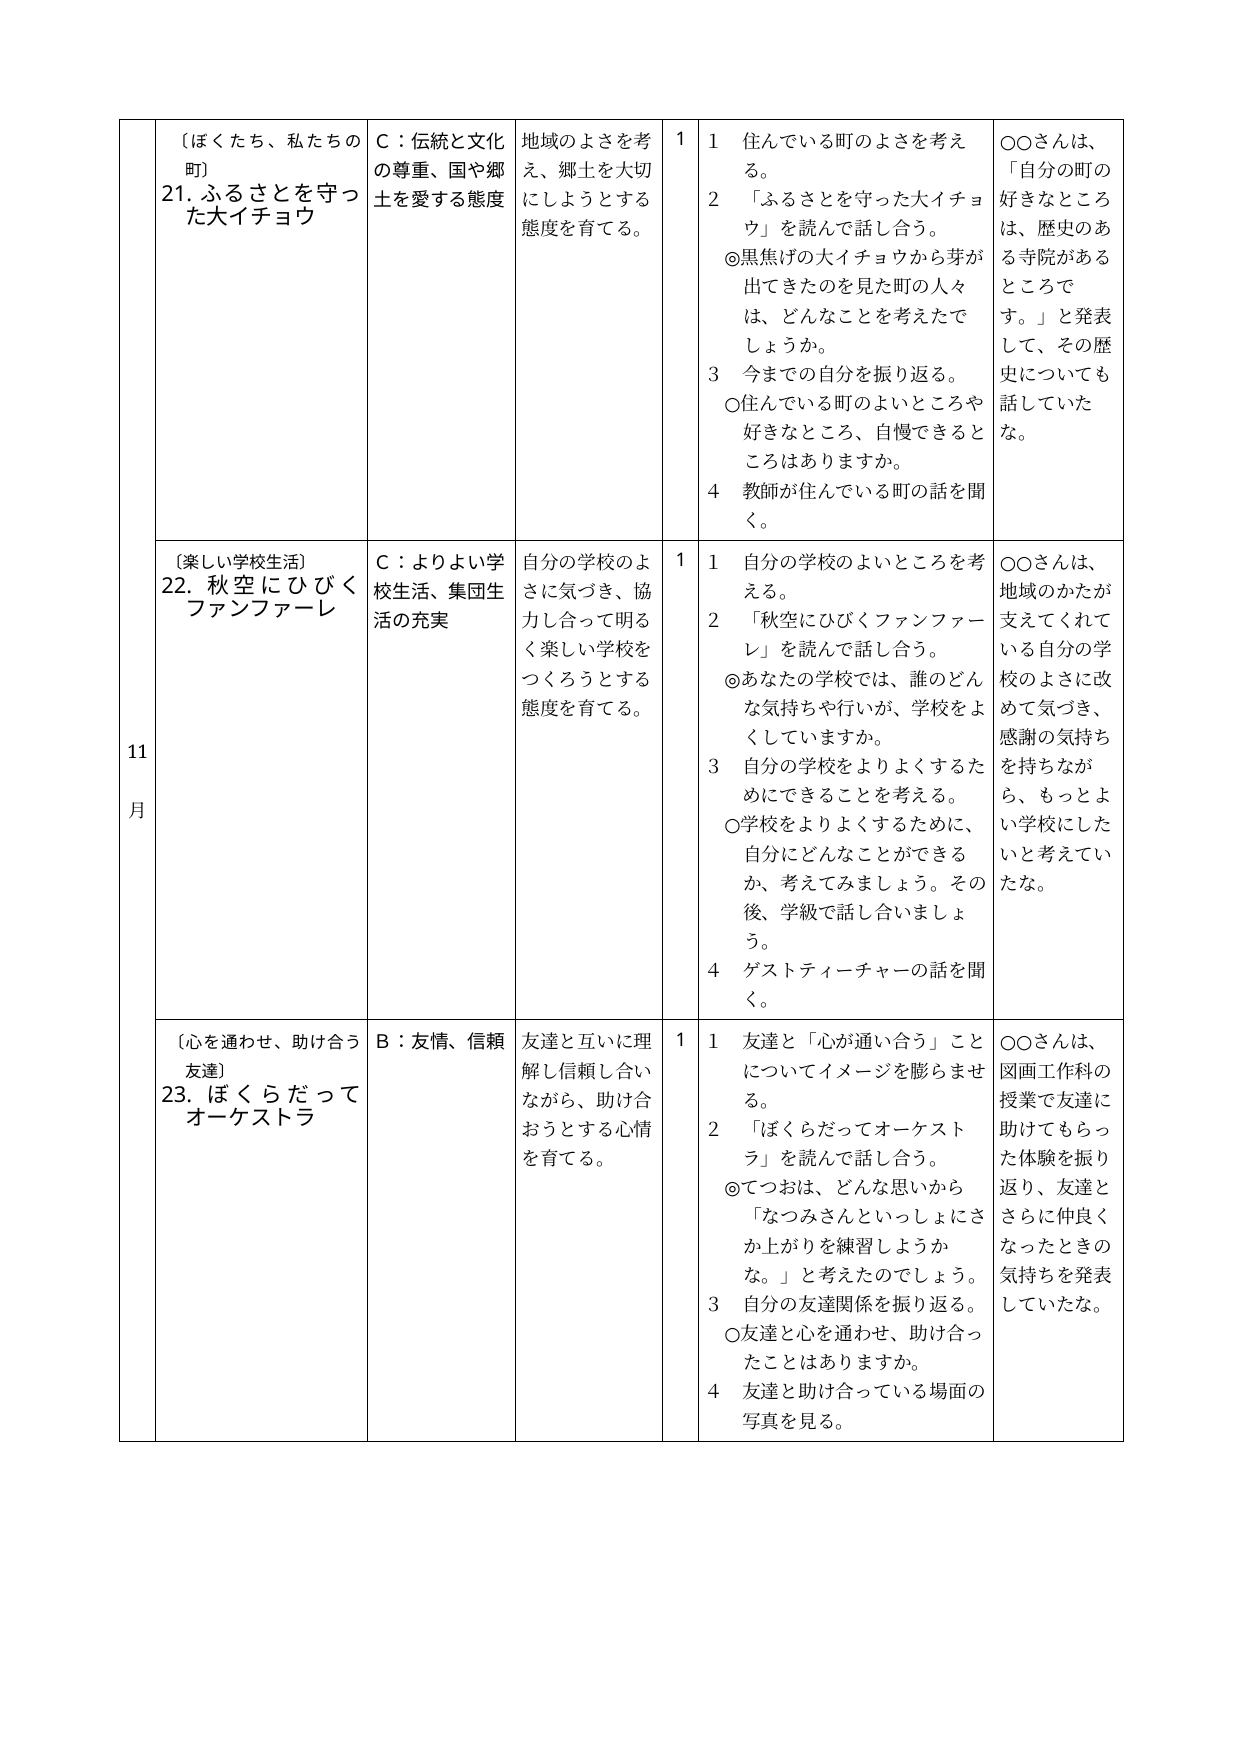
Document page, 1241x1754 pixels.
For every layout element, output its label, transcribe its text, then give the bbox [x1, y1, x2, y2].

table_cell ○○さんは、地域のかたが支えてくれている自分の学校のよさに改めて気づき、感謝の気持ちを持ちながら、もっとよい学校にしたいと考えていたな。 [994, 541, 1123, 1019]
table_cell 1 [663, 120, 698, 540]
table_cell 友達と互いに理解し信頼し合いながら、助け合おうとする心情を育てる。 [516, 1020, 662, 1441]
table_cell 1 [663, 1020, 698, 1441]
table_cell １ 友達と「心が通い合う」ことについてイメージを膨らませる。 ２ 「ぼくらだってオーケストラ」を読んで話し合う。 ◎てつおは、どんな思いから「なつみさんといっしょにさか上がりを練習しようかな。」と考えたのでしょう。 ３ 自分の友達関係を振り返る。 ○友達と心を通わせ、助け合ったことはありますか。 ４ 友達と助け合っている場面の写真を見る。 [699, 1020, 993, 1441]
table_cell Ｃ：伝統と文化の尊重、国や郷土を愛する態度 [368, 120, 515, 540]
table_cell Ｃ：よりよい学校生活、集団生活の充実 [368, 541, 515, 1019]
table_cell 〔ぼくたち、私たちの町〕 21. ふるさとを守った大イチョウ [156, 120, 367, 540]
table_cell 11 月 [120, 120, 155, 1441]
table_cell ○○さんは、図画工作科の授業で友達に助けてもらった体験を振り返り、友達とさらに仲良くなったときの気持ちを発表していたな。 [994, 1020, 1123, 1441]
table_cell ○○さんは、「自分の町の好きなところは、歴史のある寺院があるところです。」と発表して、その歴史についても話していたな。 [994, 120, 1123, 540]
table_cell 1 [663, 541, 698, 1019]
table_cell Ｂ：友情、信頼 [368, 1020, 515, 1441]
table_cell １ 自分の学校のよいところを考える。 ２ 「秋空にひびくファンファーレ」を読んで話し合う。 ◎あなたの学校では、誰のどんな気持ちや行いが、学校をよくしていますか。 ３ 自分の学校をよりよくするためにできることを考える。 ○学校をよりよくするために、自分にどんなことができるか、考えてみましょう。その後、学級で話し合いましょう。 ４ ゲストティーチャーの話を聞く。 [699, 541, 993, 1019]
table_cell １ 住んでいる町のよさを考える。 ２ 「ふるさとを守った大イチョウ」を読んで話し合う。 ◎黒焦げの大イチョウから芽が出てきたのを見た町の人々は、どんなことを考えたでしょうか。 ３ 今までの自分を振り返る。 ○住んでいる町のよいところや好きなところ、自慢できるところはありますか。 ４ 教師が住んでいる町の話を聞く。 [699, 120, 993, 540]
table_cell 自分の学校のよさに気づき、協力し合って明るく楽しい学校をつくろうとする態度を育てる。 [516, 541, 662, 1019]
table_cell 地域のよさを考え、郷土を大切にしようとする態度を育てる。 [516, 120, 662, 540]
table_cell 〔楽しい学校生活〕 22. 秋空にひびくファンファーレ [156, 541, 367, 1019]
table_cell 〔心を通わせ、助け合う友達〕 23. ぼくらだってオーケストラ [156, 1020, 367, 1441]
